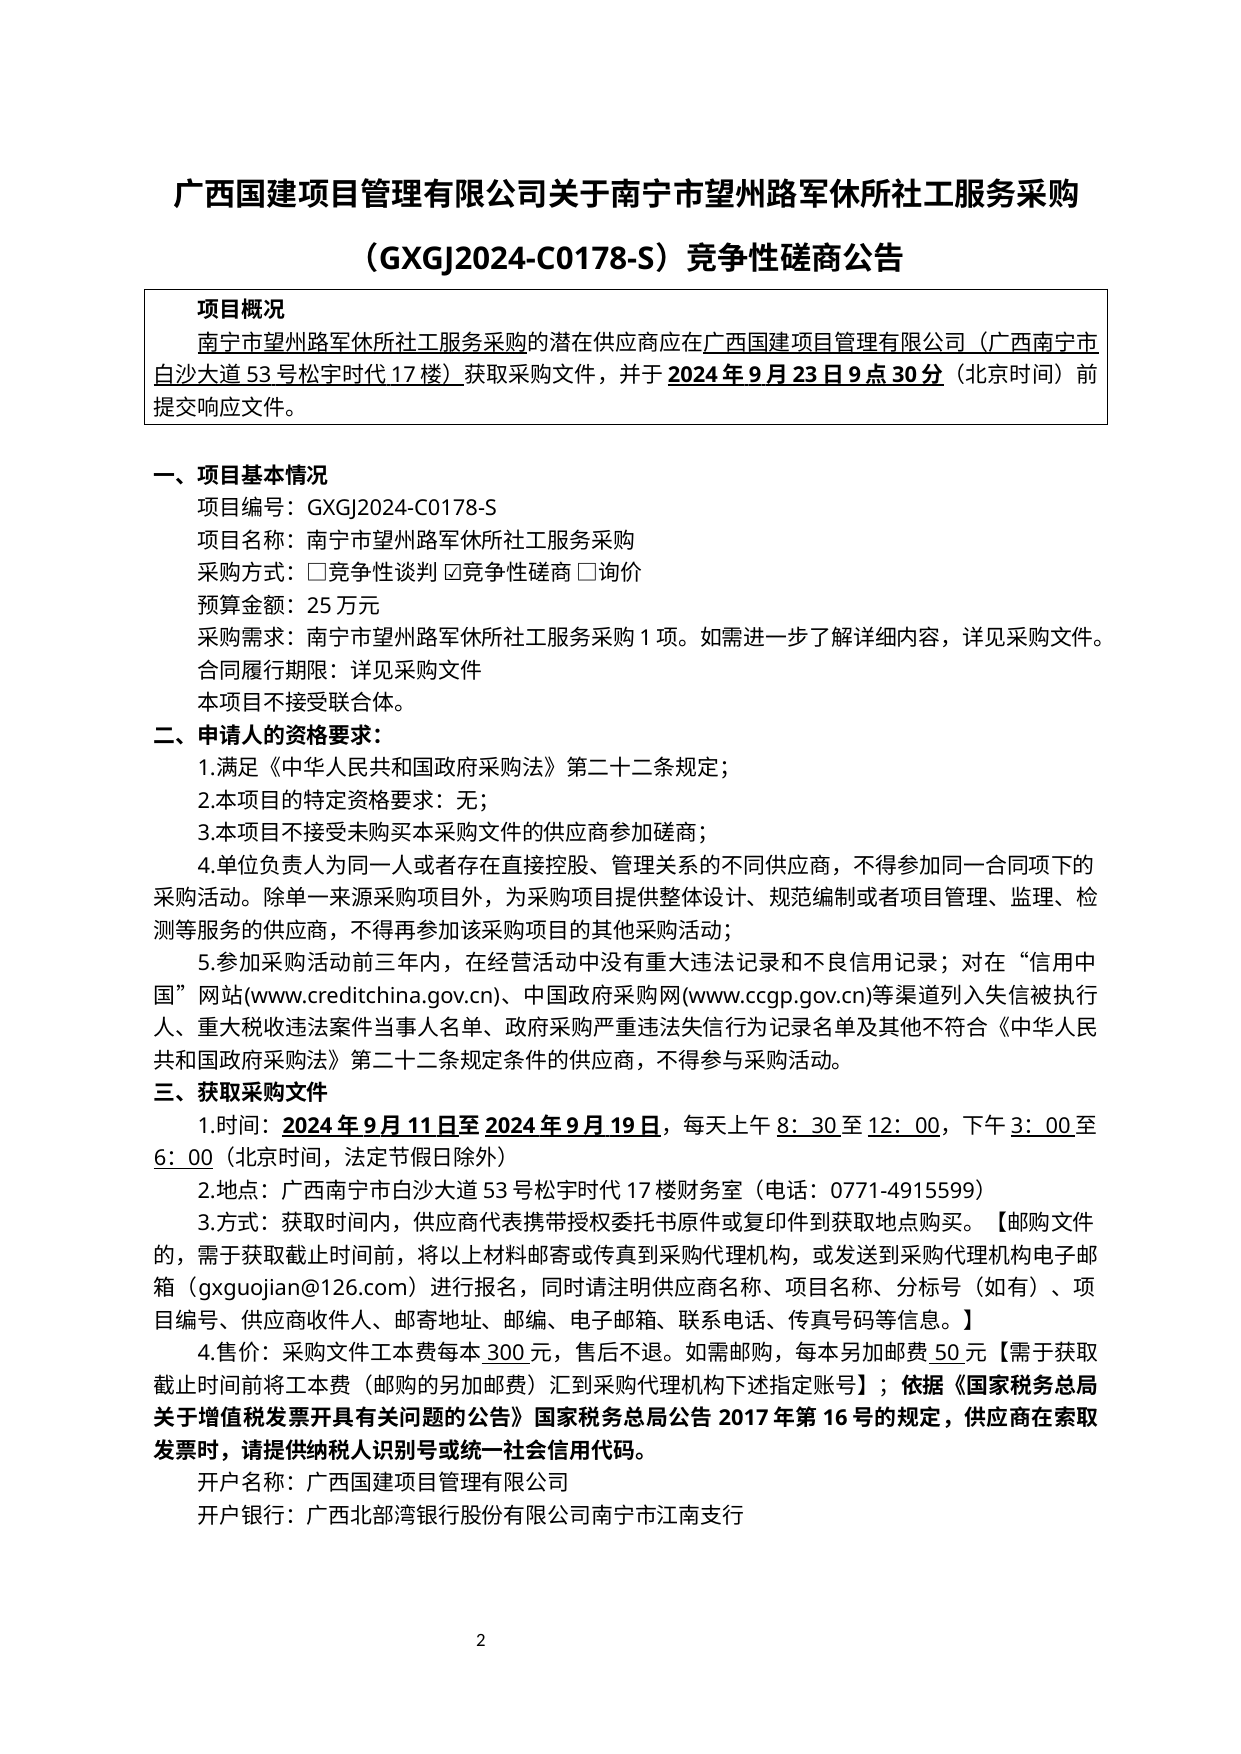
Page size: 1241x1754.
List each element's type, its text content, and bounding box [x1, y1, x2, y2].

text 采购方式：□竞争性谈判 ☑竞争性磋商 □询价 [153, 555, 1098, 587]
text 预算金额：25万元 [153, 587, 1098, 620]
text 开户银行：广西北部湾银行股份有限公司南宁市江南支行 [153, 1497, 1098, 1530]
text 项目编号：GXGJ2024-C0178-S [153, 490, 1098, 522]
text 2.地点：广西南宁市白沙大道53号松宇时代17楼财务室（电话：0771-4915599） [153, 1172, 1098, 1205]
text 本项目不接受联合体。 [153, 685, 1098, 717]
text 二、申请人的资格要求： [153, 717, 1098, 750]
text 广西国建项目管理有限公司关于南宁市望州路军休所社工服务采购（GXGJ2024-C0178-S）竞争性磋商公告 [153, 159, 1098, 289]
text 项目名称：南宁市望州路军休所社工服务采购 [153, 522, 1098, 555]
text 4.单位负责人为同一人或者存在直接控股、管理关系的不同供应商，不得参加同一合同项下的采购活动。除单一来源采购项目外，为采购项目提供整体设计、规范编制或者项目管理、监理、检测等服务的供应商，不得再参加该采购项目的其他采购活动； [153, 847, 1098, 945]
text 3.本项目不接受未购买本采购文件的供应商参加磋商； [153, 815, 1098, 847]
text 5.参加采购活动前三年内，在经营活动中没有重大违法记录和不良信用记录；对在“信用中国”网站(www.creditchina.gov.cn)、中国政府采购网(www.ccgp.gov.cn)等渠道列入失信被执行人、重大税收违法案件当事人名单、政府采购严重违法失信行为记录名单及其他不符合《中华人民共和国政府采购法》第二十二条规定条件的供应商，不得参与采购活动。 [153, 945, 1098, 1075]
text 三、获取采购文件 [153, 1075, 1098, 1107]
text 采购需求：南宁市望州路军休所社工服务采购1项。如需进一步了解详细内容，详见采购文件。 [153, 620, 1098, 652]
text 4.售价：采购文件工本费每本 300 元，售后不退。如需邮购，每本另加邮费 50 元【需于获取截止时间前将工本费（邮购的另加邮费）汇到采购代理机构下述指定账号】；依据《国家税务总局关于增值税发票开具有关问题的公告》国家税务总局公告2017年第16号的规定，供应商在索取发票时，请提供纳税人识别号或统一社会信用代码。 [153, 1335, 1098, 1465]
text 1.满足《中华人民共和国政府采购法》第二十二条规定； [153, 750, 1098, 782]
text 项目概况 [145, 290, 1107, 321]
text 合同履行期限：详见采购文件 [153, 652, 1098, 685]
text 南宁市望州路军休所社工服务采购的潜在供应商应在广西国建项目管理有限公司（广西南宁市白沙大道53号松宇时代17楼）获取采购文件，并于2024年9月23日9点30分（北京时间）前提交响应文件。 [145, 321, 1107, 424]
text 一、项目基本情况 [153, 457, 1098, 490]
text 2.本项目的特定资格要求：无； [153, 782, 1098, 815]
text 3.方式：获取时间内，供应商代表携带授权委托书原件或复印件到获取地点购买。【邮购文件的，需于获取截止时间前，将以上材料邮寄或传真到采购代理机构，或发送到采购代理机构电子邮箱（gxguojian@126.com）进行报名，同时请注明供应商名称、项目名称、分标号（如有）、项目编号、供应商收件人、邮寄地址、邮编、电子邮箱、联系电话、传真号码等信息。】 [153, 1205, 1098, 1335]
text 开户名称：广西国建项目管理有限公司 [153, 1465, 1098, 1497]
text 1.时间：2024年9月11日至2024年9月19日，每天上午8：30至12：00，下午3：00至6：00（北京时间，法定节假日除外） [153, 1107, 1098, 1172]
